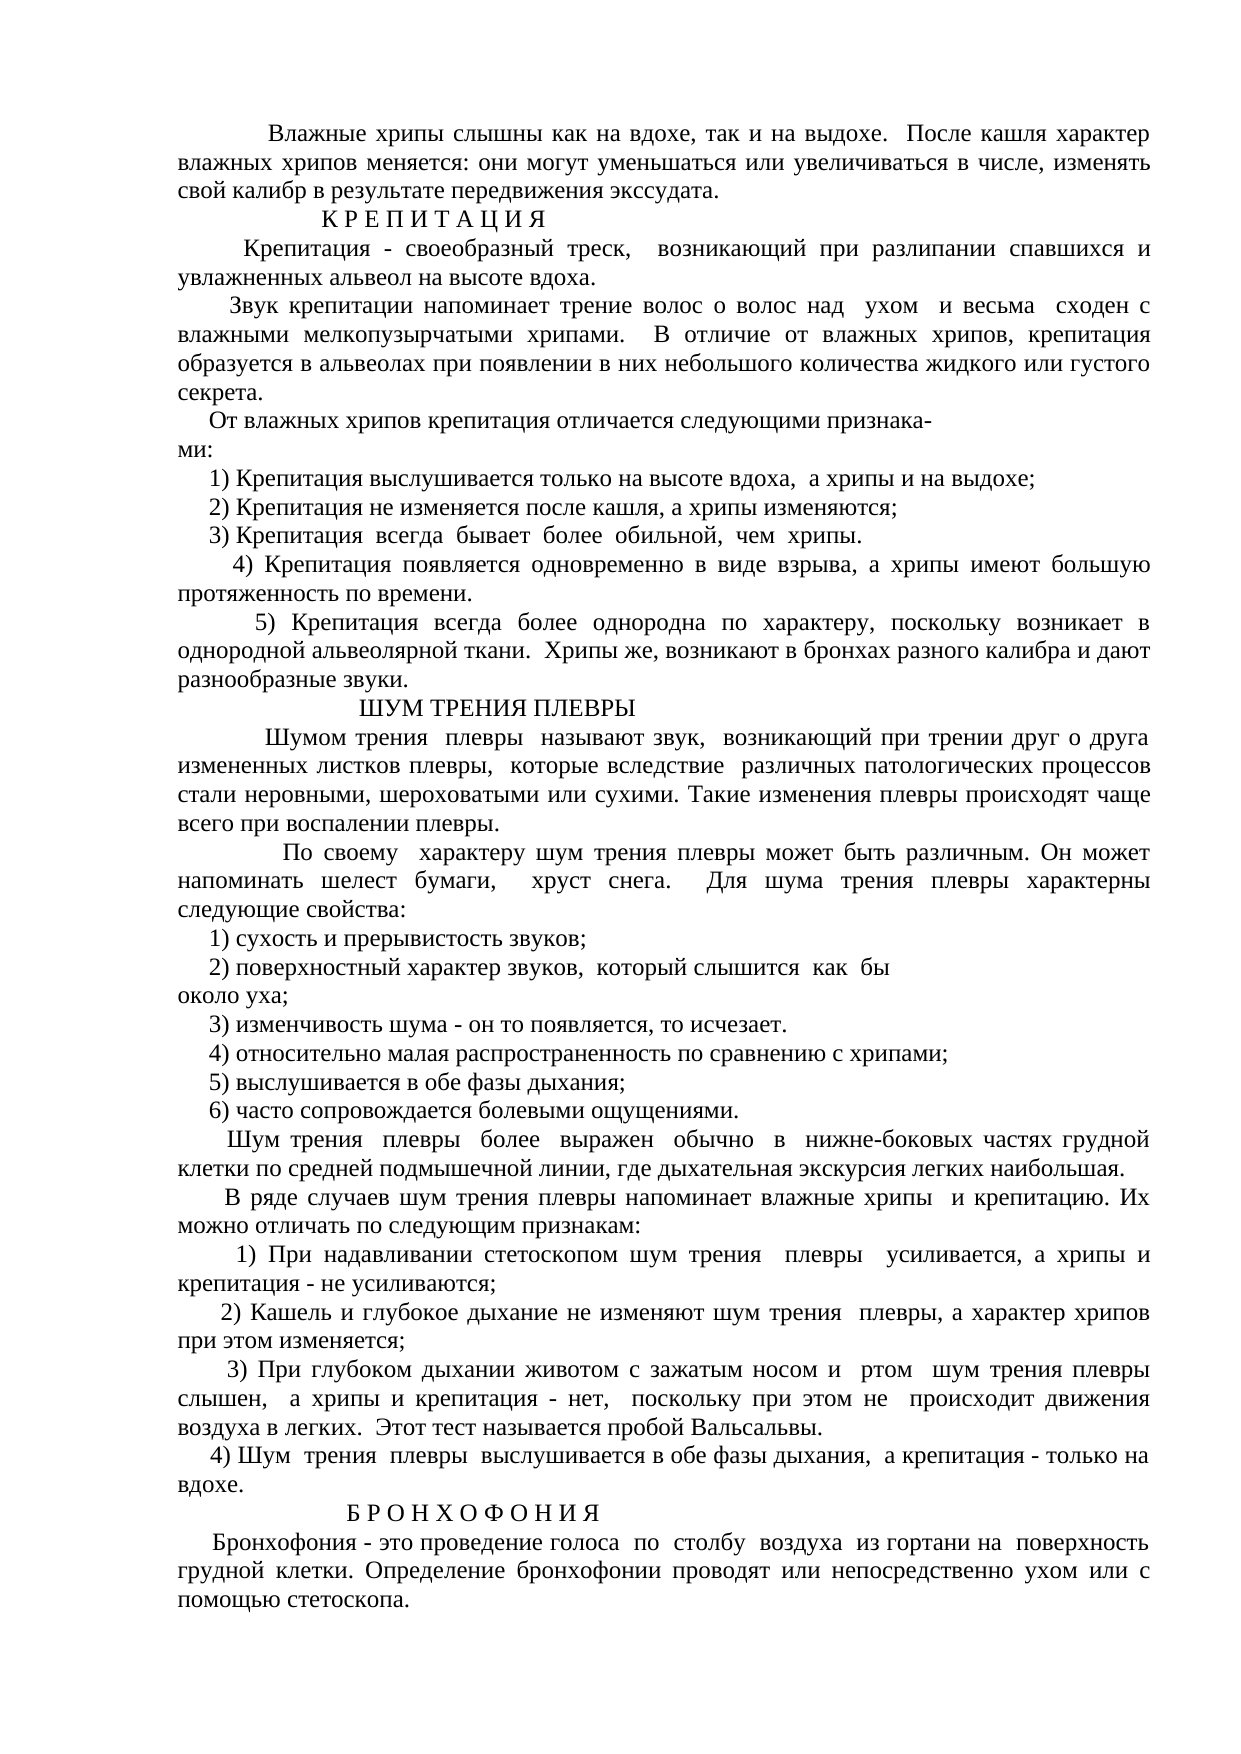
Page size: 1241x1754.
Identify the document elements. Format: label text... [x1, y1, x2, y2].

text Крепитация - своеобразный треск, возникающий при разлипании спавшихся и увлажненных альвеол на высоте вдоха. [177, 233, 1152, 291]
text 6) часто сопровождается болевыми ощущениями. [177, 1096, 1152, 1124]
text От влажных хрипов крепитация отличается следующими признака- [177, 406, 1152, 434]
text 2) поверхностный характер звуков, который слышится как бы [177, 952, 1152, 981]
text Шум трения плевры более выражен обычно в нижне-боковых частях грудной клетки по средней подмышечной линии, где дыхательная экскурсия легких наибольшая. [177, 1124, 1152, 1182]
text около уха; [177, 981, 1152, 1009]
text Б Р О Н Х О Ф О Н И Я [177, 1498, 1152, 1527]
text 5) выслушивается в обе фазы дыхания; [177, 1067, 1152, 1096]
text Шумом трения плевры называют звук, возникающий при трении друг о друга измененных листков плевры, которые вследствие различных патологических процессов стали неровными, шероховатыми или сухими. Такие изменения плевры происходят чаще всего при воспалении плевры. [177, 722, 1152, 837]
text 3) изменчивость шума - он то появляется, то исчезает. [177, 1009, 1152, 1038]
text ми: [177, 434, 1152, 463]
text 4) Крепитация появляется одновременно в виде взрыва, а хрипы имеют большую протяженность по времени. [177, 549, 1152, 607]
text 3) При глубоком дыхании животом с зажатым носом и ртом шум трения плевры слышен, а хрипы и крепитация - нет, поскольку при этом не происходит движения воздуха в легких. Этот тест называется пробой Вальсальвы. [177, 1354, 1152, 1441]
text По своему характеру шум трения плевры может быть различным. Он может напоминать шелест бумаги, хруст снега. Для шума трения плевры характерны следующие свойства: [177, 837, 1152, 923]
text Влажные хрипы слышны как на вдохе, так и на выдохе. После кашля характер влажных хрипов меняется: они могут уменьшаться или увеличиваться в числе, изменять свой калибр в результате передвижения экссудата. [177, 118, 1152, 204]
text Бронхофония - это проведение голоса по столбу воздуха из гортани на поверхность грудной клетки. Определение бронхофонии проводят или непосредственно ухом или с помощью стетоскопа. [177, 1527, 1152, 1613]
text 4) относительно малая распространенность по сравнению с хрипами; [177, 1038, 1152, 1067]
text 1) Крепитация выслушивается только на высоте вдоха, а хрипы и на выдохе; [177, 463, 1152, 492]
text В ряде случаев шум трения плевры напоминает влажные хрипы и крепитацию. Их можно отличать по следующим признакам: [177, 1182, 1152, 1239]
text Звук крепитации напоминает трение волос о волос над ухом и весьма сходен с влажными мелкопузырчатыми хрипами. В отличие от влажных хрипов, крепитация образуется в альвеолах при появлении в них небольшого количества жидкого или густого секрета. [177, 291, 1152, 406]
text 1) При надавливании стетоскопом шум трения плевры усиливается, а хрипы и крепитация - не усиливаются; [177, 1239, 1152, 1297]
text 4) Шум трения плевры выслушивается в обе фазы дыхания, а крепитация - только на вдохе. [177, 1441, 1152, 1498]
text 5) Крепитация всегда более однородна по характеру, поскольку возникает в однородной альвеолярной ткани. Хрипы же, возникают в бронхах разного калибра и дают разнообразные звуки. [177, 607, 1152, 693]
text К Р Е П И Т А Ц И Я [177, 204, 1152, 233]
text 1) сухость и прерывистость звуков; [177, 923, 1152, 952]
text 2) Кашель и глубокое дыхание не изменяют шум трения плевры, а характер хрипов при этом изменяется; [177, 1297, 1152, 1354]
text ШУМ ТРЕНИЯ ПЛЕВРЫ [177, 693, 1152, 722]
text 2) Крепитация не изменяется после кашля, а хрипы изменяются; [177, 492, 1152, 521]
text 3) Крепитация всегда бывает более обильной, чем хрипы. [177, 521, 1152, 549]
